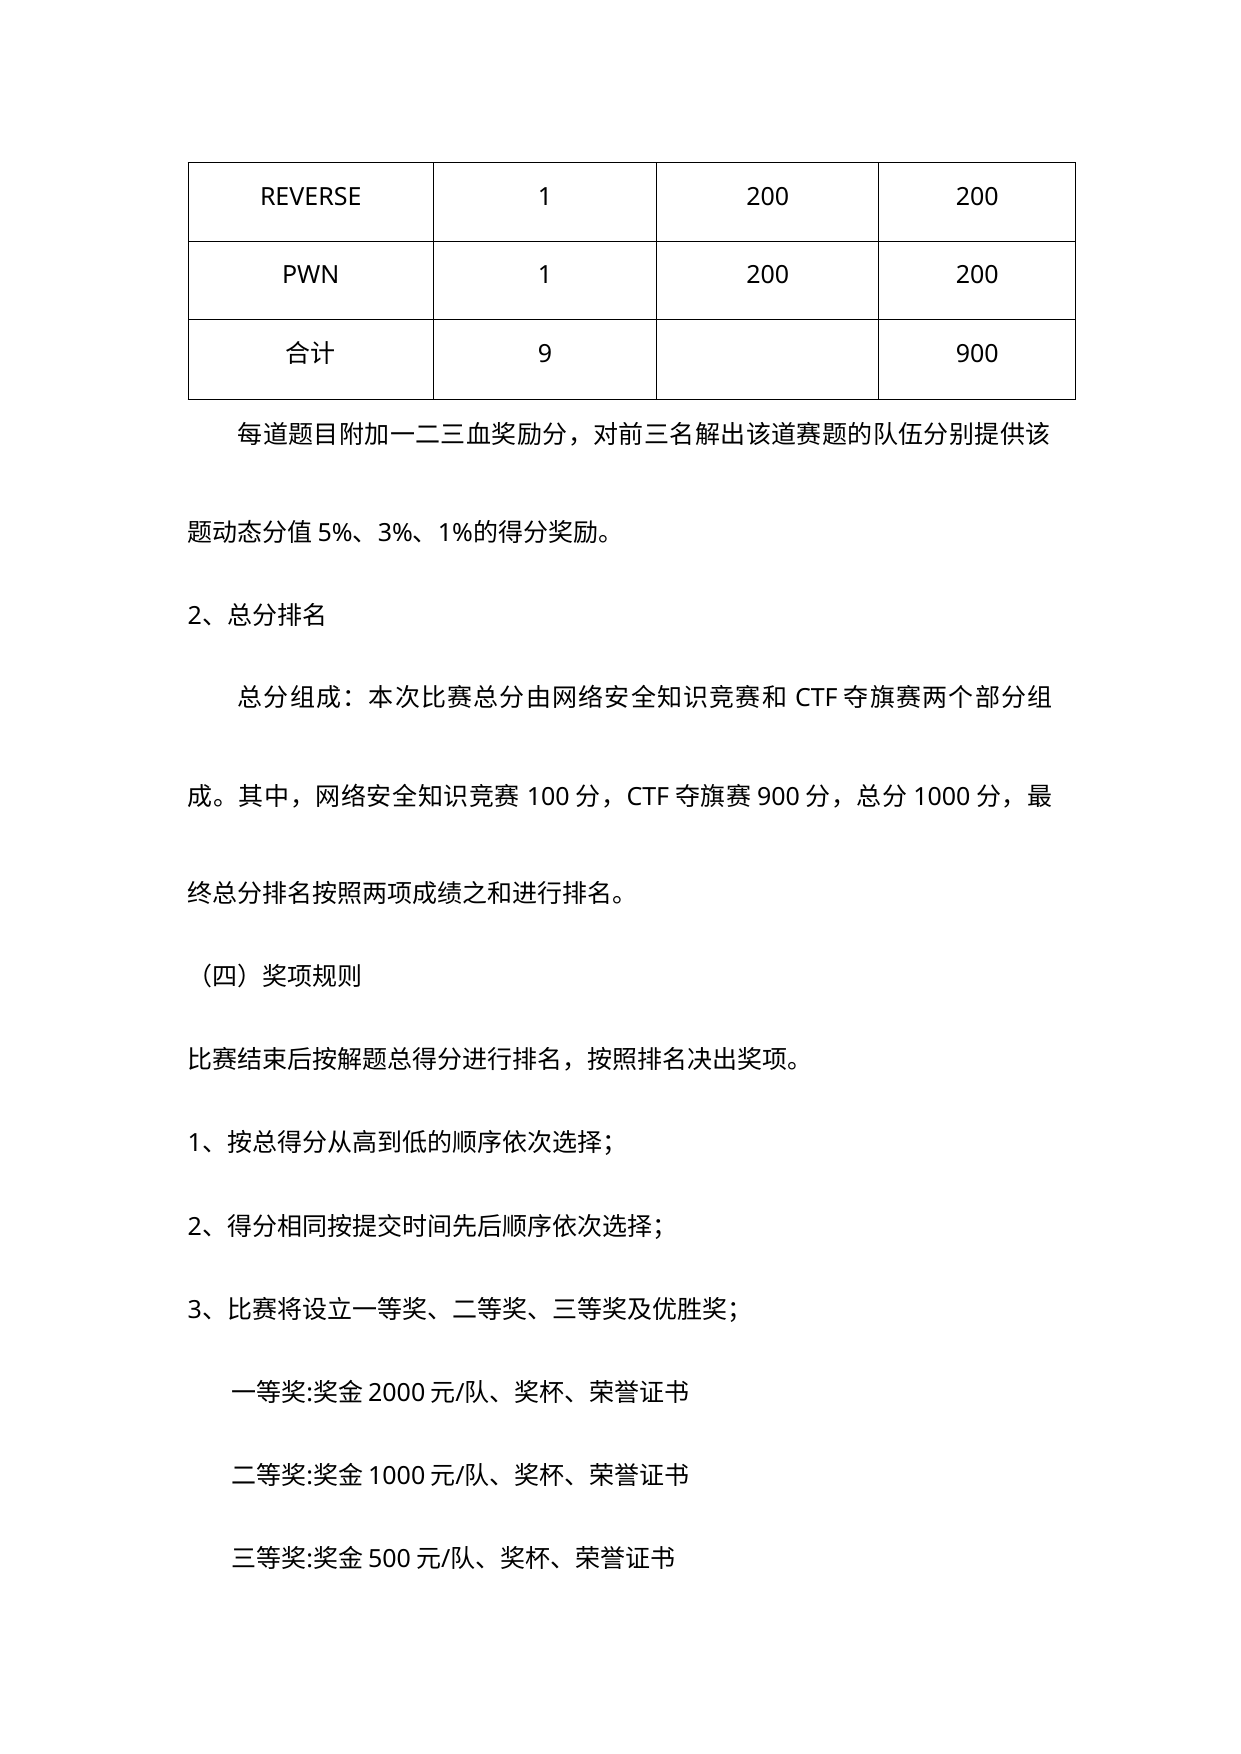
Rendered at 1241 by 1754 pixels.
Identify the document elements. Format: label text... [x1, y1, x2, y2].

table_cell REVERSE [189, 163, 433, 241]
text 2、得分相同按提交时间先后顺序依次选择； [187, 1192, 1053, 1257]
subtitle 2、总分排名 [187, 581, 1053, 646]
table_cell 200 [879, 163, 1075, 241]
table_cell 200 [657, 242, 878, 319]
text 1、按总得分从高到低的顺序依次选择； [187, 1108, 1053, 1173]
table_cell 1 [434, 163, 656, 241]
text 3、比赛将设立一等奖、二等奖、三等奖及优胜奖； [187, 1275, 1053, 1340]
text 总分组成：本次比赛总分由网络安全知识竞赛和CTF夺旗赛两个部分组成。其中，网络安全知识竞赛100分，CTF夺旗赛900分，总分1000分，最终总分排名按照两项成绩之和进行排名。 [187, 664, 1053, 924]
text 二等奖:奖金1000元/队、奖杯、荣誉证书 [187, 1441, 1053, 1506]
list 奖项规则 [187, 942, 1053, 1007]
text 三等奖:奖金500元/队、奖杯、荣誉证书 [187, 1524, 1053, 1589]
text 比赛结束后按解题总得分进行排名，按照排名决出奖项。 [187, 1025, 1053, 1090]
table_cell 9 [434, 320, 656, 399]
table_cell 200 [657, 163, 878, 241]
text 一等奖:奖金2000元/队、奖杯、荣誉证书 [187, 1358, 1053, 1423]
table_cell 合计 [189, 320, 433, 399]
table_cell 200 [879, 242, 1075, 319]
text 每道题目附加一二三血奖励分，对前三名解出该道赛题的队伍分别提供该题动态分值5%、3%、1%的得分奖励。 [187, 400, 1053, 563]
table_cell [657, 320, 878, 399]
table_cell 1 [434, 242, 656, 319]
table_cell 900 [879, 320, 1075, 399]
table_cell PWN [189, 242, 433, 319]
